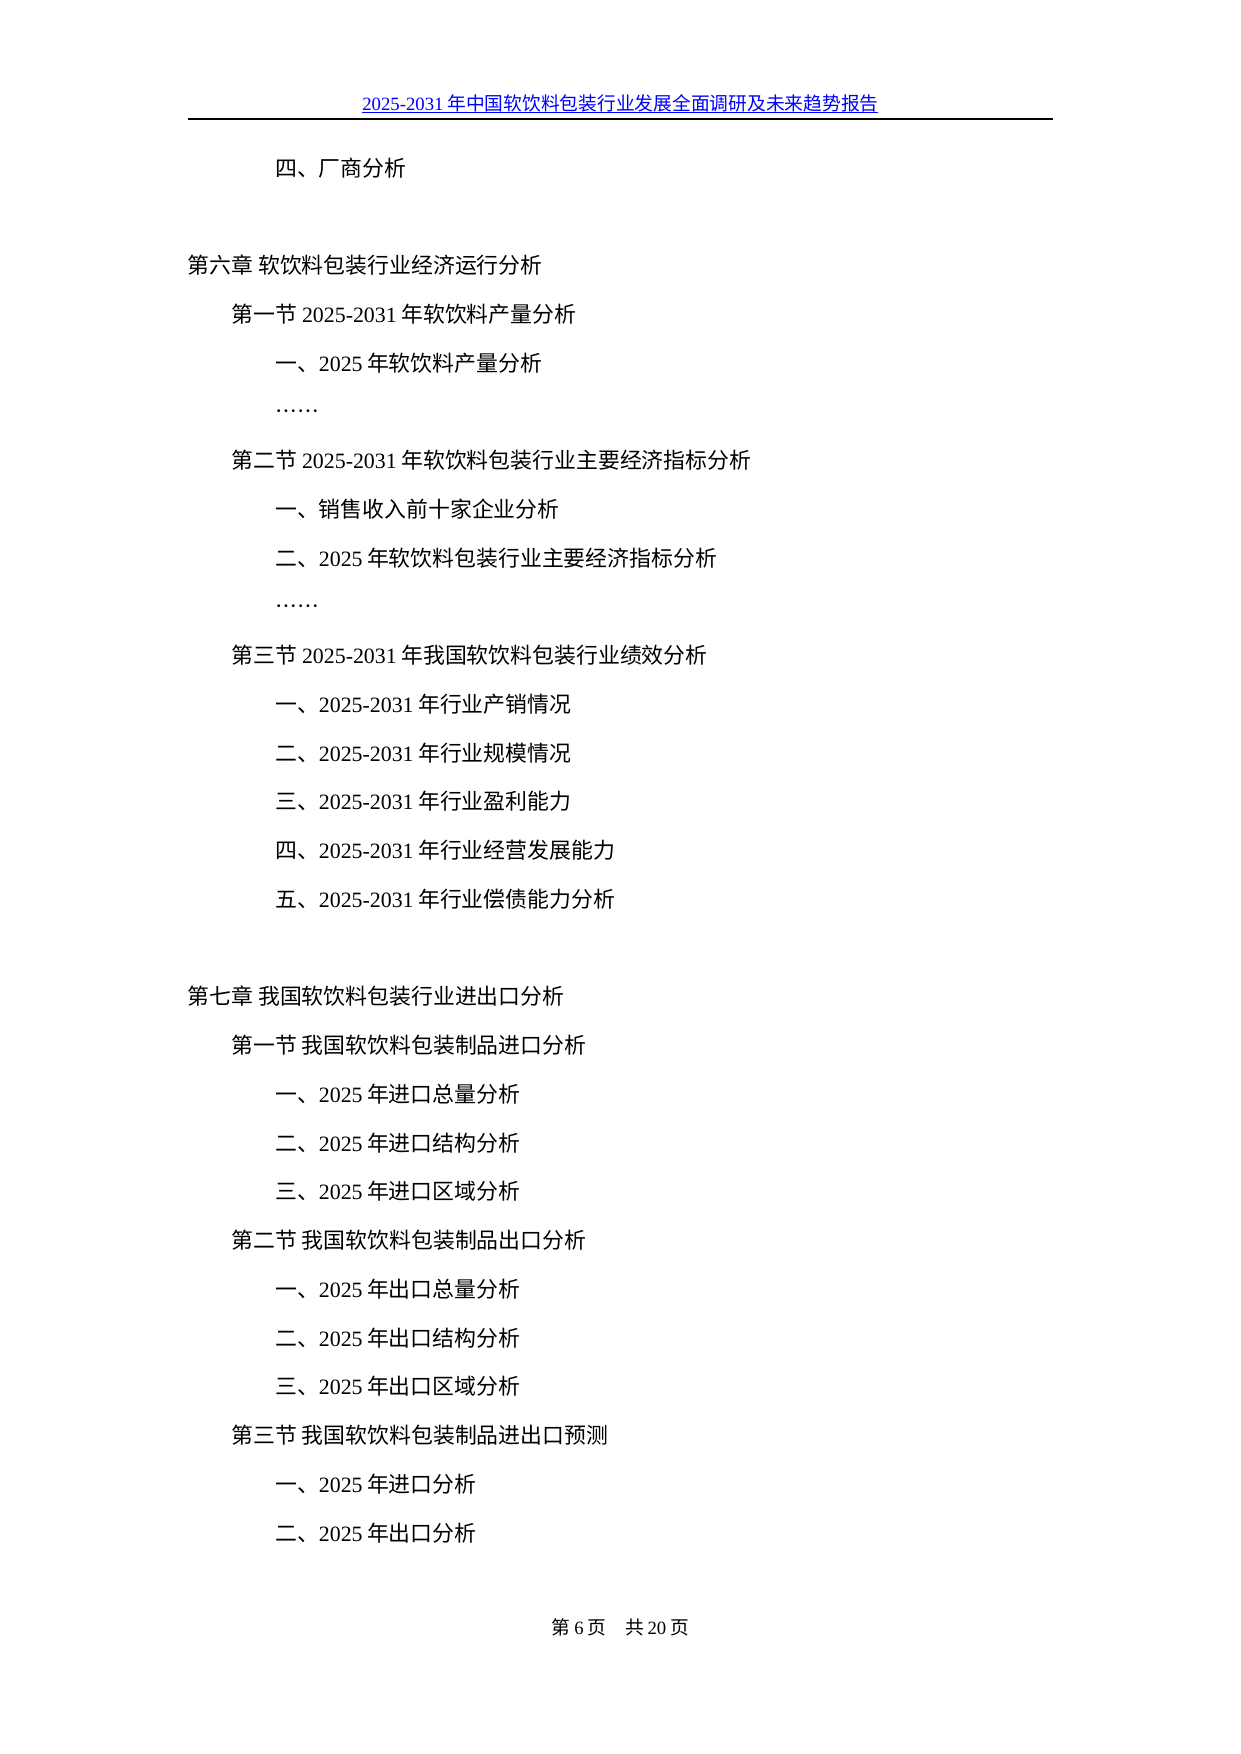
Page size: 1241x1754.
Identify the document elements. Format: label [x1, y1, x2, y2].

text [187, 150, 1053, 1548]
